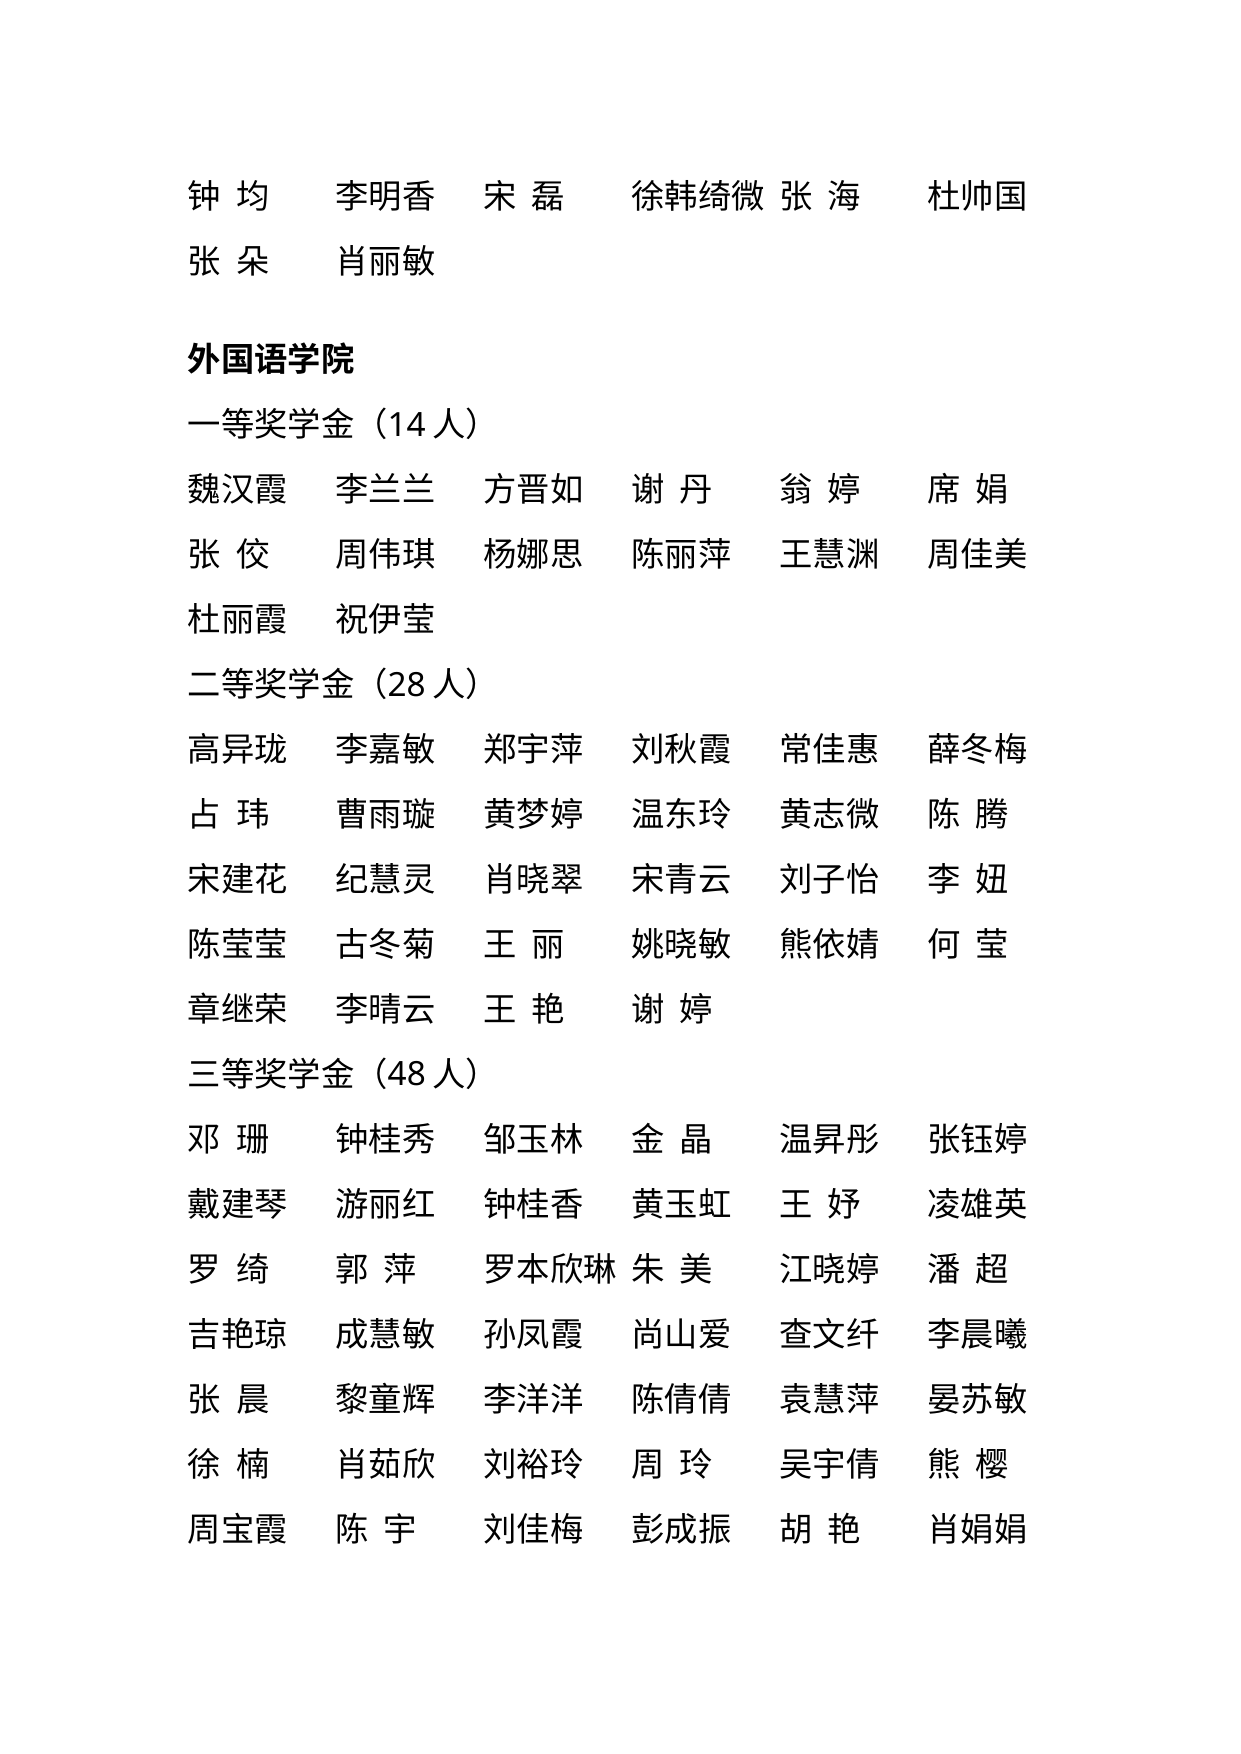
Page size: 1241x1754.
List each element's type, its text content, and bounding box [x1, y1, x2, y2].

text 徐 楠 肖茹欣 刘裕玲 周 玲 吴宇倩 熊 樱 [187, 1429, 1053, 1494]
text 魏汉霞 李兰兰 方晋如 谢 丹 翁 婷 席 娟 [187, 454, 1053, 519]
text 三等奖学金（48人） [187, 1039, 1053, 1104]
text 钟 均 李明香 宋 磊 徐韩绮微 张 海 杜帅国 [187, 162, 1053, 227]
text 章继荣 李晴云 王 艳 谢 婷 [187, 974, 1053, 1039]
text 陈莹莹 古冬菊 王 丽 姚晓敏 熊依婧 何 莹 [187, 909, 1053, 974]
text 戴建琴 游丽红 钟桂香 黄玉虹 王 妤 凌雄英 [187, 1169, 1053, 1234]
text 占 玮 曹雨璇 黄梦婷 温东玲 黄志微 陈 腾 [187, 779, 1053, 844]
text 一等奖学金（14人） [187, 389, 1053, 454]
text 宋建花 纪慧灵 肖晓翠 宋青云 刘子怡 李 妞 [187, 844, 1053, 909]
text 周宝霞 陈 宇 刘佳梅 彭成振 胡 艳 肖娟娟 [187, 1494, 1053, 1559]
text 张 晨 黎童辉 李洋洋 陈倩倩 袁慧萍 晏苏敏 [187, 1364, 1053, 1429]
text 吉艳琼 成慧敏 孙凤霞 尚山爱 查文纤 李晨曦 [187, 1299, 1053, 1364]
text 高异珑 李嘉敏 郑宇萍 刘秋霞 常佳惠 薛冬梅 [187, 714, 1053, 779]
text 邓 珊 钟桂秀 邹玉林 金 晶 温昇彤 张钰婷 [187, 1104, 1053, 1169]
text 二等奖学金（28人） [187, 649, 1053, 714]
text 外国语学院 [187, 324, 1053, 389]
text 杜丽霞 祝伊莹 [187, 584, 1053, 649]
text 张 佼 周伟琪 杨娜思 陈丽萍 王慧渊 周佳美 [187, 519, 1053, 584]
text 罗 绮 郭 萍 罗本欣琳 朱 美 江晓婷 潘 超 [187, 1234, 1053, 1299]
text 张 朵 肖丽敏 [187, 227, 1053, 292]
